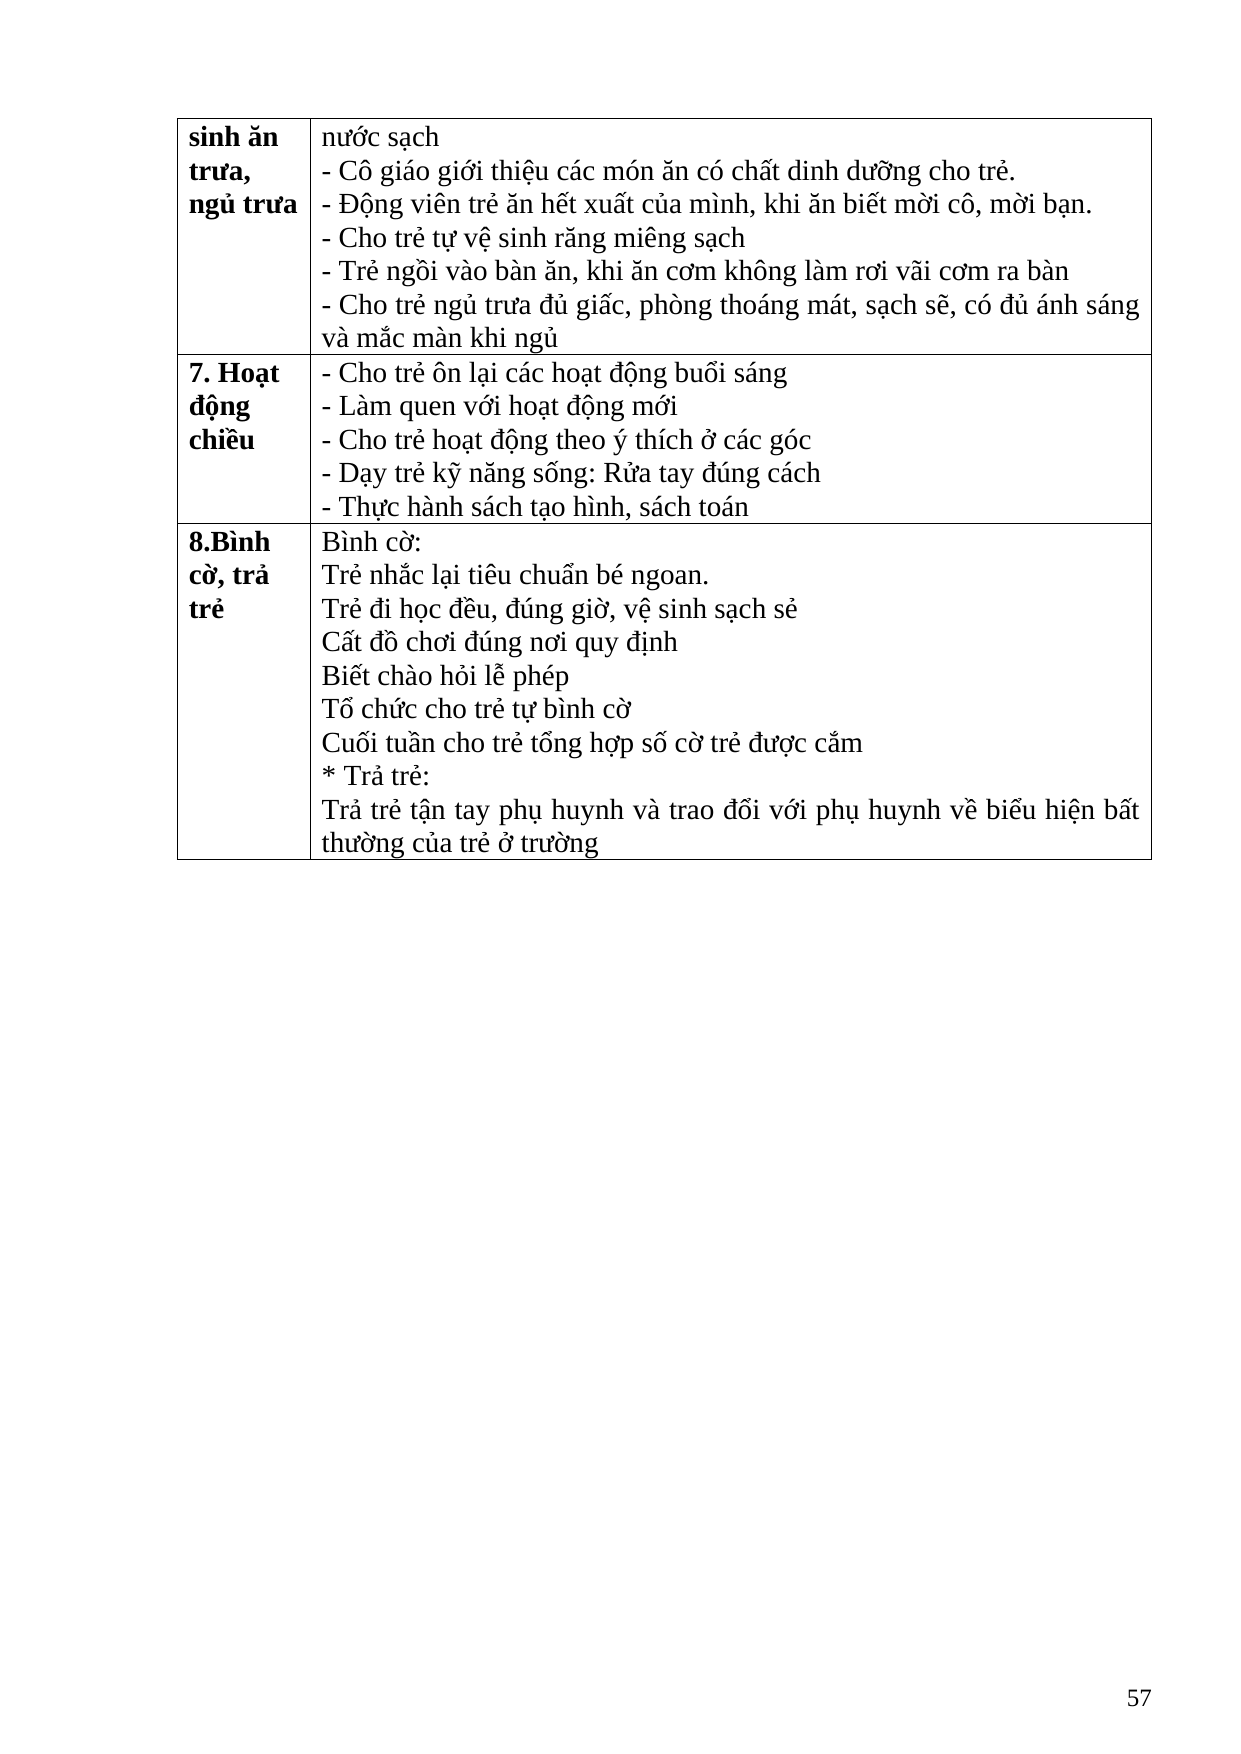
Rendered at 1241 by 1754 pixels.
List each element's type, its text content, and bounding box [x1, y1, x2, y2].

table_cell 8.Bình cờ, trả trẻ [178, 524, 310, 859]
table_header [178, 119, 310, 354]
table_cell Bình cờ: Trẻ nhắc lại tiêu chuẩn bé ngoan. Trẻ đi học đều, đúng giờ, vệ sinh sạch sẻ Cất đồ chơi đúng nơi quy định Biết chào hỏi lễ phép Tổ chức cho trẻ tự bình cờ Cuối tuần cho trẻ tổng hợp số cờ trẻ được cắm * Trả trẻ: Trả trẻ tận tay phụ huynh và trao đổi với phụ huynh về biểu hiện bất thường của trẻ ở trường [311, 524, 1151, 859]
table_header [311, 119, 1151, 354]
table_cell 7. Hoạt động chiều [178, 355, 310, 523]
table_cell - Cho trẻ ôn lại các hoạt động buổi sáng - Làm quen với hoạt động mới - Cho trẻ hoạt động theo ý thích ở các góc - Dạy trẻ kỹ năng sống: Rửa tay đúng cách - Thực hành sách tạo hình, sách toán [311, 355, 1151, 523]
